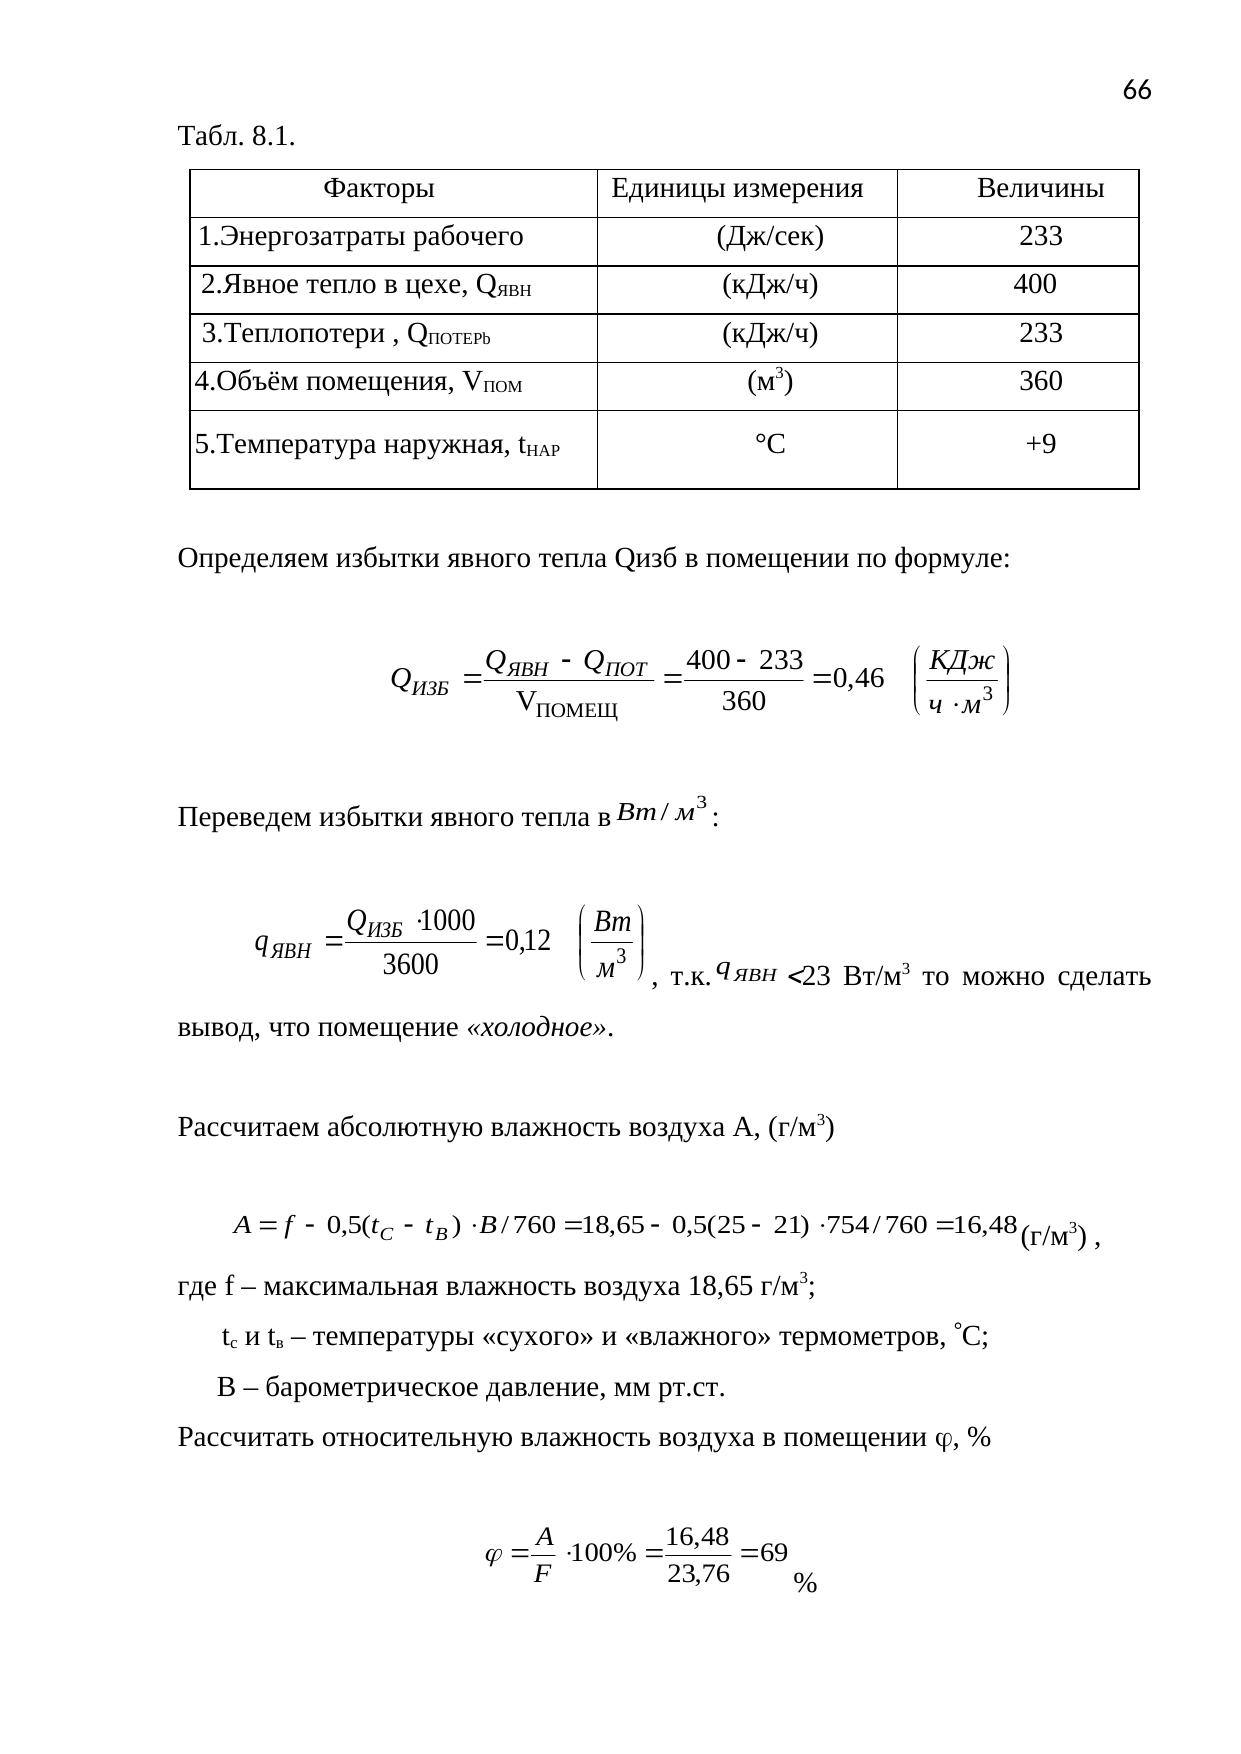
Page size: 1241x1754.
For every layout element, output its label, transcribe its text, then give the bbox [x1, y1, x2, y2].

table_header Единицы измерения [598, 170, 897, 217]
text В – барометрическое давление, мм рт.ст. [217, 1369, 1122, 1402]
table_cell (м3) [598, 363, 897, 409]
table_cell (Дж/сек) [598, 218, 897, 265]
text (г/м3) , [177, 1210, 1152, 1251]
table_cell 5.Температура наружная, tHАР [191, 411, 597, 488]
text Определяем избытки явного тепла Qизб в помещении по формуле: [177, 540, 1122, 573]
text % [177, 1520, 1122, 1598]
table_cell 360 [898, 363, 1138, 409]
table_cell 400 [898, 267, 1138, 313]
text tc и tв – температуры «сухого» и «влажного» термометров, С; [217, 1318, 1122, 1352]
table_cell (кДж/ч) [598, 267, 897, 313]
table_cell (кДж/ч) [598, 315, 897, 361]
table_header Факторы [191, 170, 597, 217]
table_cell °С [598, 411, 897, 488]
text Переведем избытки явного тепла в: [177, 791, 1152, 832]
table_header Величины [898, 170, 1138, 217]
text Рассчитаем абсолютную влажность воздуха А, (г/м3) [177, 1109, 1152, 1143]
table_cell 4.Объём помещения, VПOM [191, 363, 597, 409]
table_cell 2.Явное тепло в цехе, QЯВН [191, 267, 597, 313]
text , т.к.23 Вт/м3 то можно сделать вывод, что помещение «холодное». [177, 899, 1152, 1042]
text Рассчитать относительную влажность воздуха в помещении , % [177, 1419, 1122, 1453]
table_cell 1.Энергозатраты рабочего [191, 218, 597, 265]
text Табл. 8.1. [177, 118, 1152, 152]
text где f – максимальная влажность воздуха 18,65 г/м3; [177, 1268, 1122, 1302]
table_cell 3.Теплопотери , QПOTEPb [191, 315, 597, 361]
table_cell 233 [898, 218, 1138, 265]
table_cell 233 [898, 315, 1138, 361]
table_cell +9 [898, 411, 1138, 488]
